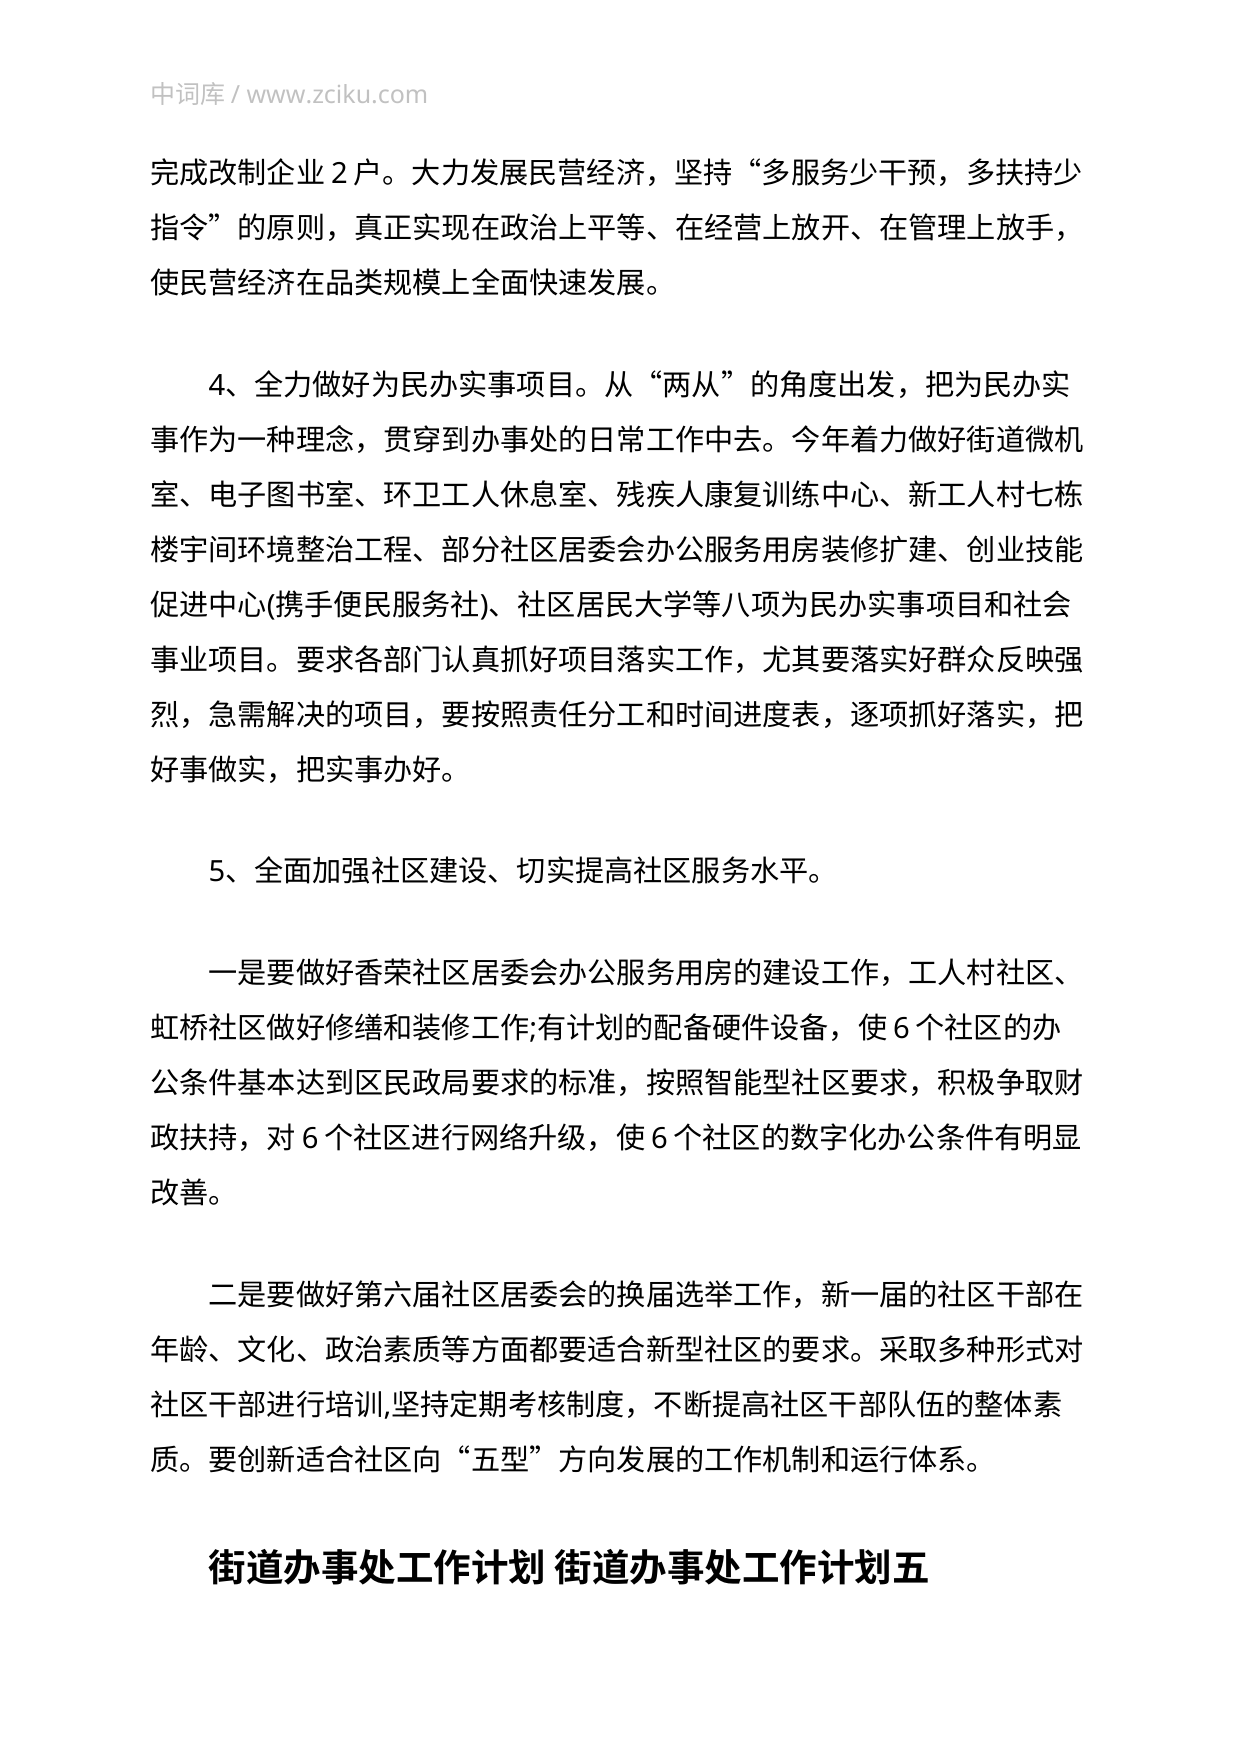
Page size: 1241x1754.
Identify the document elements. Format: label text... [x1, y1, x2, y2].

text 4、全力做好为民办实事项目。从“两从”的角度出发，把为民办实事作为一种理念，贯穿到办事处的日常工作中去。今年着力做好街道微机室、电子图书室、环卫工人休息室、残疾人康复训练中心、新工人村七栋楼宇间环境整治工程、部分社区居委会办公服务用房装修扩建、创业技能促进中心(携手便民服务社)、社区居民大学等八项为民办实事项目和社会事业项目。要求各部门认真抓好项目落实工作，尤其要落实好群众反映强烈，急需解决的项目，要按照责任分工和时间进度表，逐项抓好落实，把好事做实，把实事办好。 [150, 362, 1090, 788]
text 5、全面加强社区建设、切实提高社区服务水平。 [150, 848, 1090, 890]
text 一是要做好香荣社区居委会办公服务用房的建设工作，工人村社区、虹桥社区做好修缮和装修工作;有计划的配备硬件设备，使6个社区的办公条件基本达到区民政局要求的标准，按照智能型社区要求，积极争取财政扶持，对6个社区进行网络升级，使6个社区的数字化办公条件有明显改善。 [150, 950, 1090, 1212]
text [150, 150, 1090, 302]
text 街道办事处工作计划 街道办事处工作计划五 [150, 1538, 1090, 1592]
text 二是要做好第六届社区居委会的换届选举工作，新一届的社区干部在年龄、文化、政治素质等方面都要适合新型社区的要求。采取多种形式对社区干部进行培训,坚持定期考核制度，不断提高社区干部队伍的整体素质。要创新适合社区向“五型”方向发展的工作机制和运行体系。 [150, 1271, 1090, 1478]
